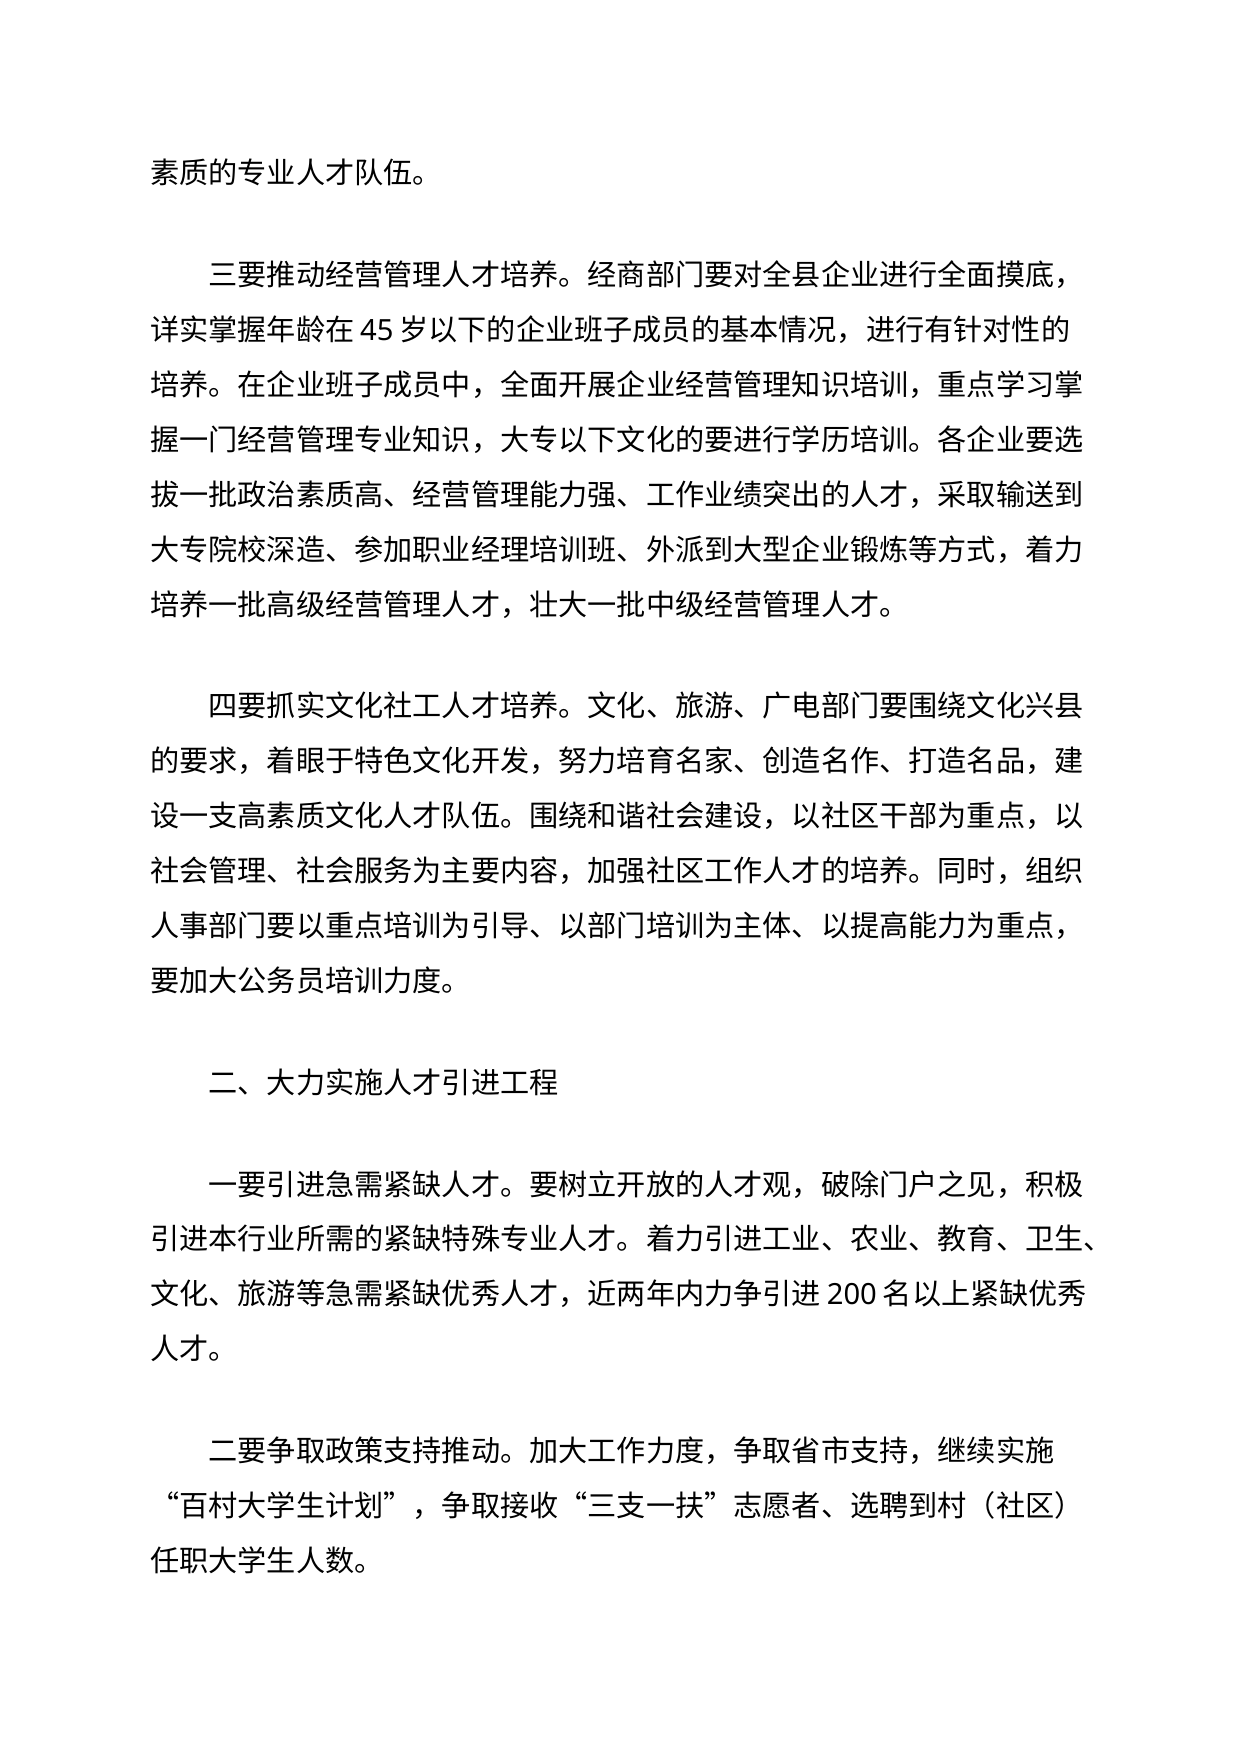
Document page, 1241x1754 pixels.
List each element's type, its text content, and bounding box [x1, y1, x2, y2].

text 三要推动经营管理人才培养。经商部门要对全县企业进行全面摸底，详实掌握年龄在45岁以下的企业班子成员的基本情况，进行有针对性的培养。在企业班子成员中，全面开展企业经营管理知识培训，重点学习掌握一门经营管理专业知识，大专以下文化的要进行学历培训。各企业要选拔一批政治素质高、经营管理能力强、工作业绩突出的人才，采取输送到大专院校深造、参加职业经理培训班、外派到大型企业锻炼等方式，着力培养一批高级经营管理人才，壮大一批中级经营管理人才。 [150, 252, 1090, 623]
text 二要争取政策支持推动。加大工作力度，争取省市支持，继续实施“百村大学生计划”，争取接收“三支一扶”志愿者、选聘到村（社区）任职大学生人数。 [150, 1428, 1090, 1580]
text 一要引进急需紧缺人才。要树立开放的人才观，破除门户之见，积极引进本行业所需的紧缺特殊专业人才。着力引进工业、农业、教育、卫生、文化、旅游等急需紧缺优秀人才，近两年内力争引进200名以上紧缺优秀人才。 [150, 1161, 1090, 1368]
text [150, 150, 1090, 192]
text 二、大力实施人才引进工程 [150, 1059, 1090, 1102]
text 四要抓实文化社工人才培养。文化、旅游、广电部门要围绕文化兴县的要求，着眼于特色文化开发，努力培育名家、创造名作、打造名品，建设一支高素质文化人才队伍。围绕和谐社会建设，以社区干部为重点，以社会管理、社会服务为主要内容，加强社区工作人才的培养。同时，组织人事部门要以重点培训为引导、以部门培训为主体、以提高能力为重点，要加大公务员培训力度。 [150, 683, 1090, 1000]
